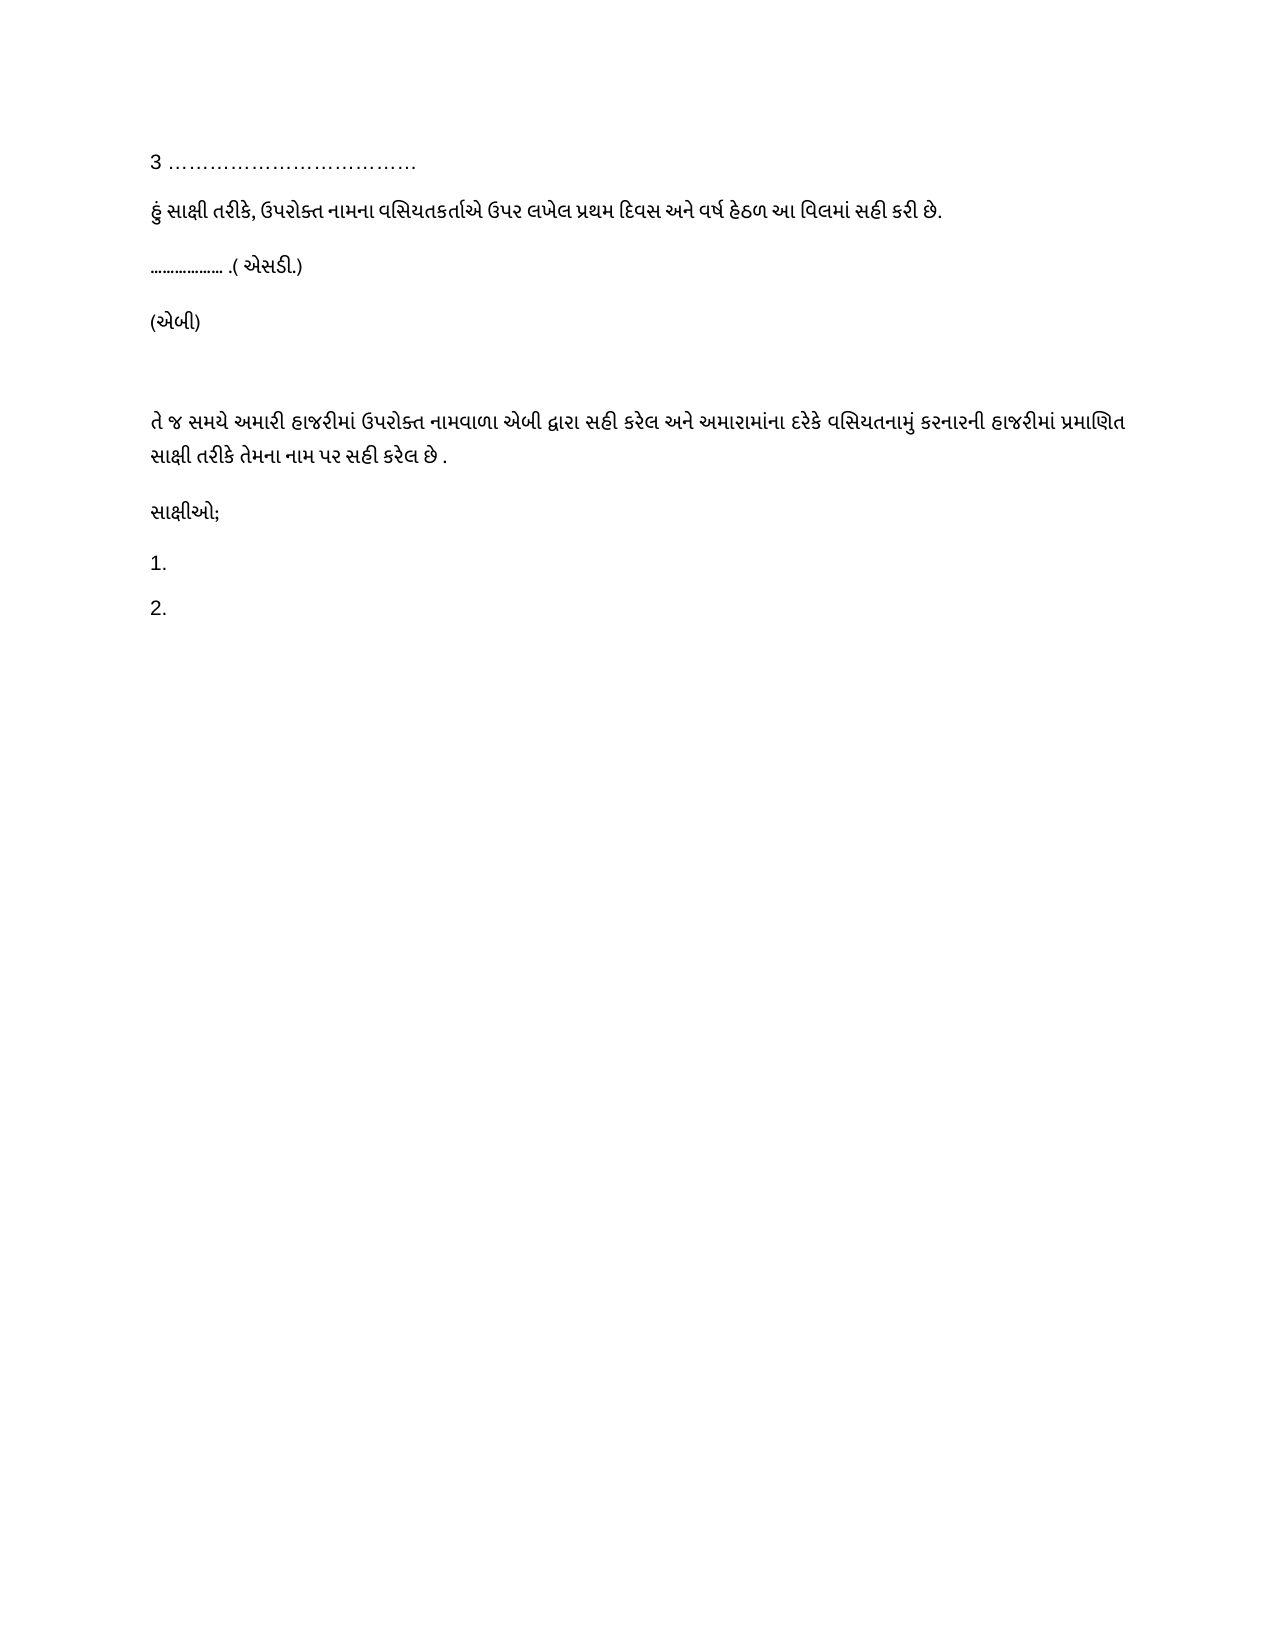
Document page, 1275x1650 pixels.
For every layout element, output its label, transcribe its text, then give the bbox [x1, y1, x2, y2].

text 1. [150, 551, 1125, 575]
text 2. [150, 596, 1125, 620]
text 3 ……………………………… [150, 150, 1125, 174]
